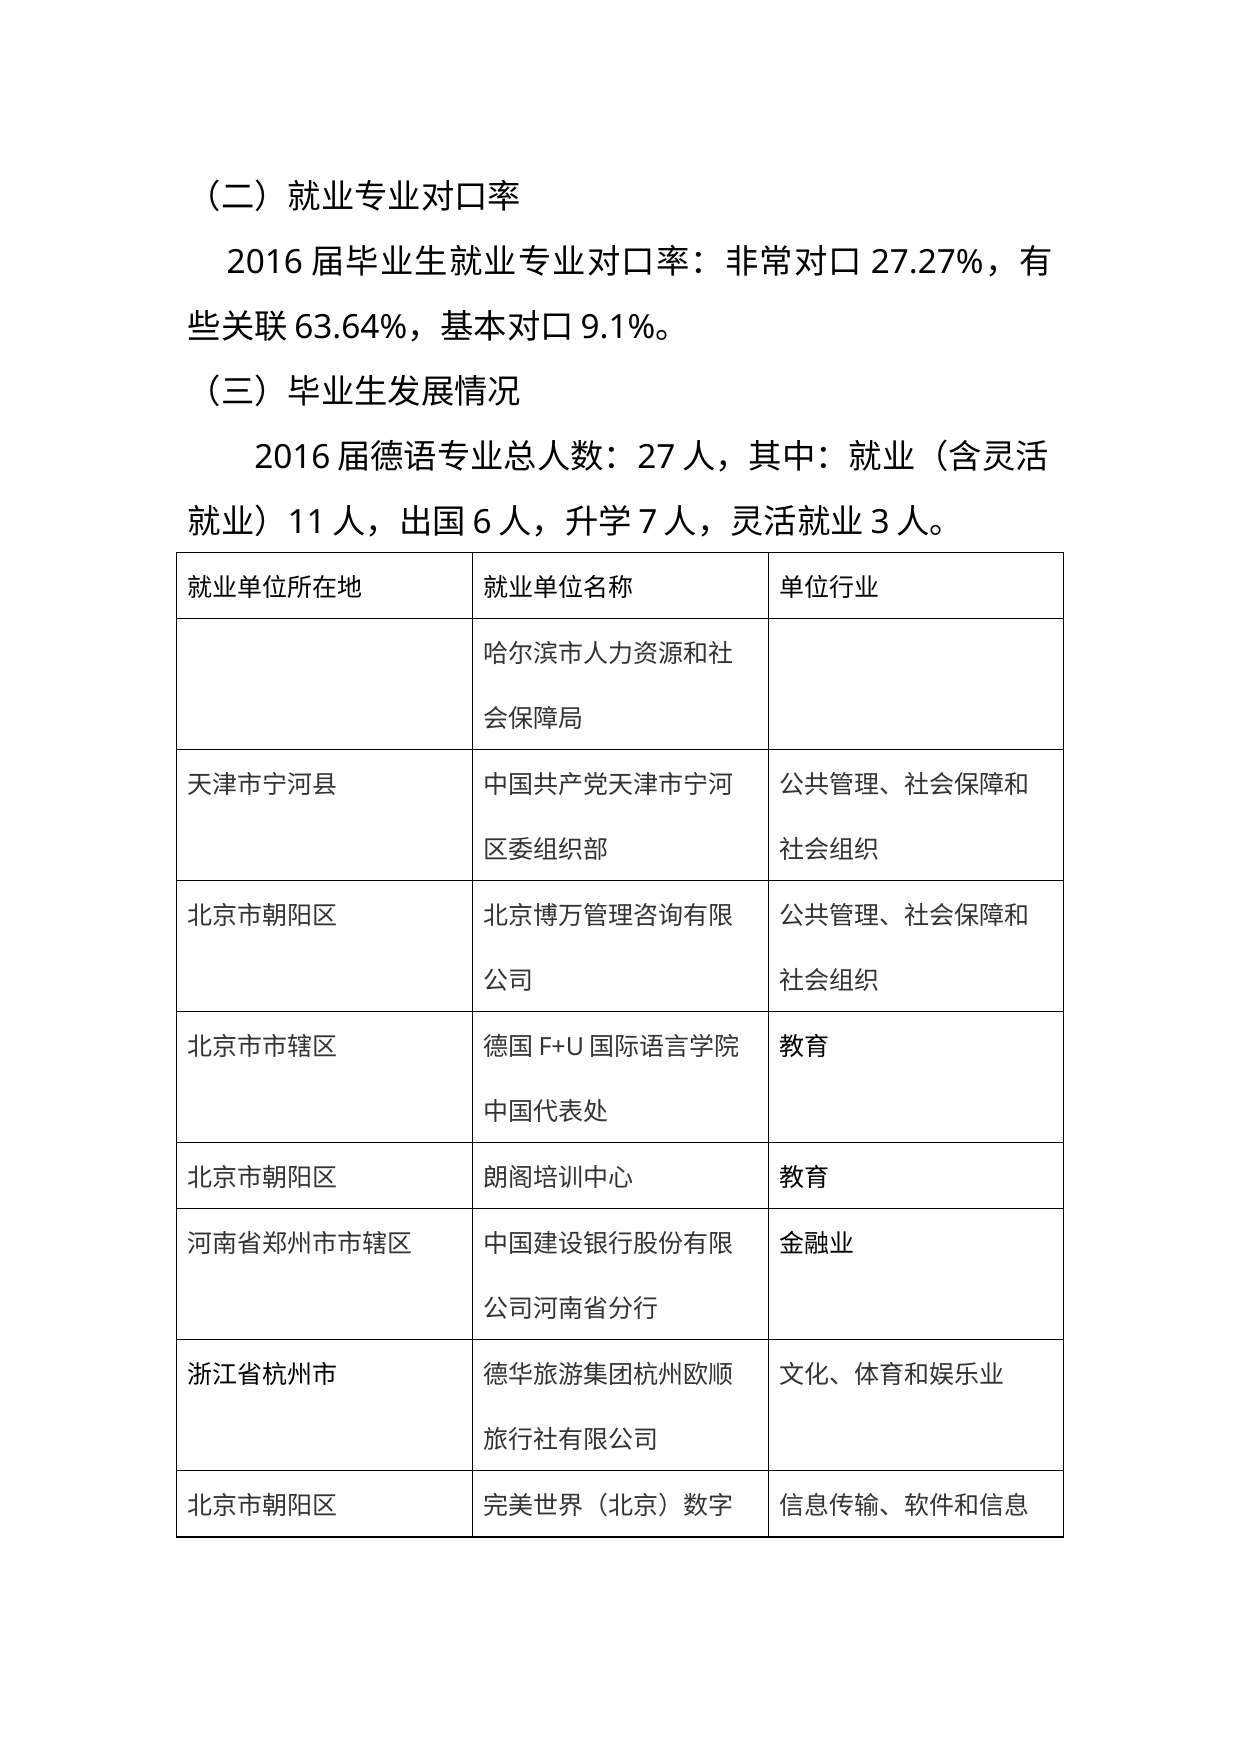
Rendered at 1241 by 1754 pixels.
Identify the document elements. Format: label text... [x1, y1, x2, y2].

text （二）就业专业对口率 [187, 162, 1053, 227]
table_cell 公共管理、社会保障和社会组织 [769, 750, 1063, 880]
table_header 就业单位名称 [473, 553, 768, 618]
table_header 就业单位所在地 [177, 553, 472, 618]
table_cell 哈尔滨市人力资源和社会保障局 [473, 619, 768, 749]
text （三）毕业生发展情况 [187, 357, 1053, 422]
table_cell 北京市朝阳区 [177, 881, 472, 1011]
table_cell 北京市朝阳区 [177, 1471, 472, 1536]
table_cell 德华旅游集团杭州欧顺旅行社有限公司 [473, 1340, 768, 1470]
table_cell 天津市宁河县 [177, 750, 472, 880]
table_cell 中国建设银行股份有限公司河南省分行 [473, 1209, 768, 1339]
table_cell 金融业 [769, 1209, 1063, 1339]
table_cell [769, 619, 1063, 749]
table_cell 信息传输、软件和信息技术服务业 [769, 1471, 1063, 1536]
table_cell 公共管理、社会保障和社会组织 [769, 881, 1063, 1011]
table_cell 完美世界（北京）数字科技有限公司 [473, 1471, 768, 1536]
text 2016届德语专业总人数：27人，其中：就业（含灵活就业）11人，出国6人，升学7人，灵活就业3人。 [187, 422, 1053, 552]
table_cell 朗阁培训中心 [473, 1143, 768, 1208]
table_cell [177, 619, 472, 749]
text 2016届毕业生就业专业对口率：非常对口27.27%，有些关联63.64%，基本对口9.1%。 [187, 227, 1053, 357]
table_cell 德国F+U国际语言学院中国代表处 [473, 1012, 768, 1142]
table_cell 北京市市辖区 [177, 1012, 472, 1142]
table_cell 教育 [769, 1012, 1063, 1142]
table_cell 河南省郑州市市辖区 [177, 1209, 472, 1339]
table_cell 中国共产党天津市宁河区委组织部 [473, 750, 768, 880]
table_cell 北京市朝阳区 [177, 1143, 472, 1208]
table_cell 浙江省杭州市 [177, 1340, 472, 1470]
table_cell 北京博万管理咨询有限公司 [473, 881, 768, 1011]
table_cell 教育 [769, 1143, 1063, 1208]
table_header 单位行业 [769, 553, 1063, 618]
table_cell 文化、体育和娱乐业 [769, 1340, 1063, 1470]
